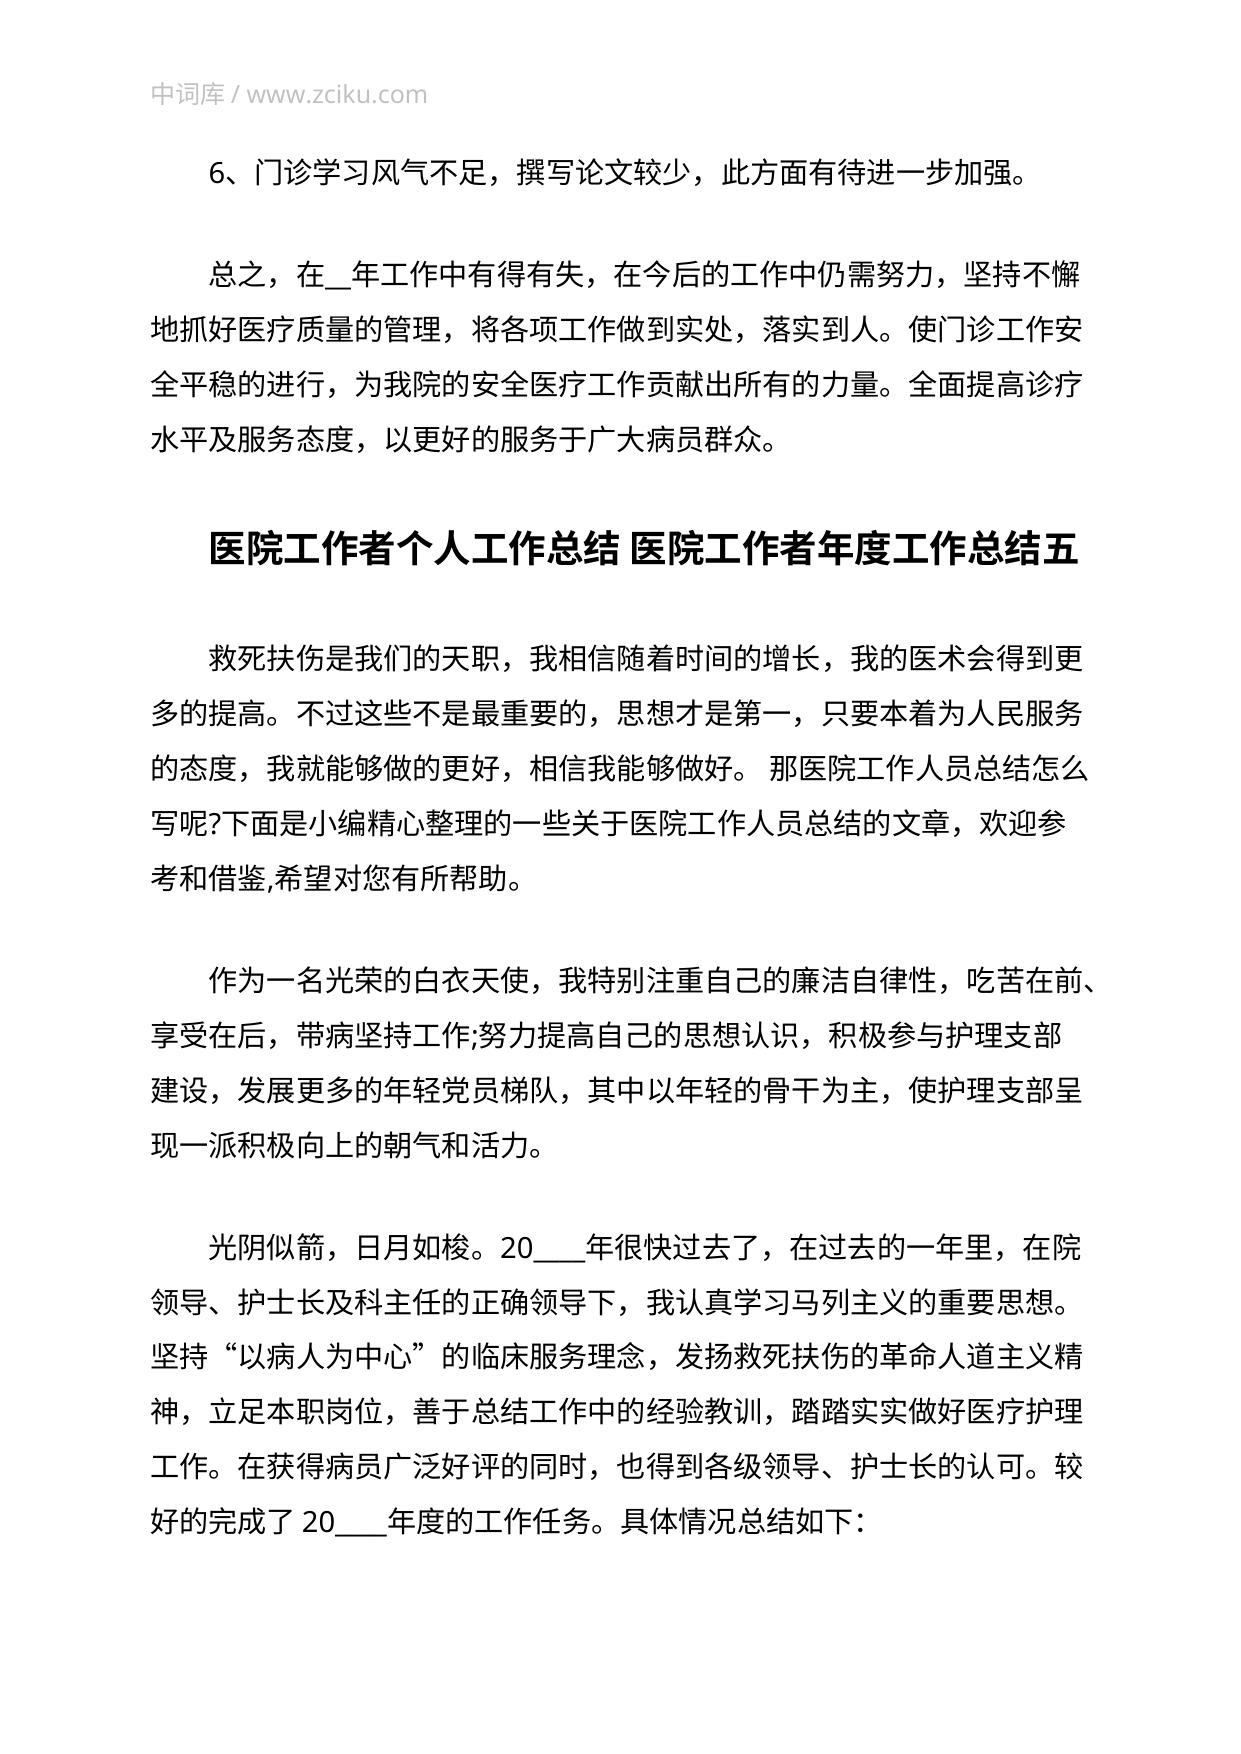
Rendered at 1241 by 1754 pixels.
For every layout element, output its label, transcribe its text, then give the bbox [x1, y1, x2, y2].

text 医院工作者个人工作总结 医院工作者年度工作总结五 [150, 518, 1090, 573]
text 光阴似箭，日月如梭。20____年很快过去了，在过去的一年里，在院领导、护士长及科主任的正确领导下，我认真学习马列主义的重要思想。坚持“以病人为中心”的临床服务理念，发扬救死扶伤的革命人道主义精神，立足本职岗位，善于总结工作中的经验教训，踏踏实实做好医疗护理工作。在获得病员广泛好评的同时，也得到各级领导、护士长的认可。较好的完成了20____年度的工作任务。具体情况总结如下： [150, 1224, 1090, 1541]
text 总之，在__年工作中有得有失，在今后的工作中仍需努力，坚持不懈地抓好医疗质量的管理，将各项工作做到实处，落实到人。使门诊工作安全平稳的进行，为我院的安全医疗工作贡献出所有的力量。全面提高诊疗水平及服务态度，以更好的服务于广大病员群众。 [150, 252, 1090, 459]
text 作为一名光荣的白衣天使，我特别注重自己的廉洁自律性，吃苦在前、享受在后，带病坚持工作;努力提高自己的思想认识，积极参与护理支部建设，发展更多的年轻党员梯队，其中以年轻的骨干为主，使护理支部呈现一派积极向上的朝气和活力。 [150, 958, 1090, 1165]
text 6、门诊学习风气不足，撰写论文较少，此方面有待进一步加强。 [150, 150, 1090, 192]
text 救死扶伤是我们的天职，我相信随着时间的增长，我的医术会得到更多的提高。不过这些不是最重要的，思想才是第一，只要本着为人民服务的态度，我就能够做的更好，相信我能够做好。 那医院工作人员总结怎么写呢?下面是小编精心整理的一些关于医院工作人员总结的文章，欢迎参考和借鉴,希望对您有所帮助。 [150, 636, 1090, 898]
